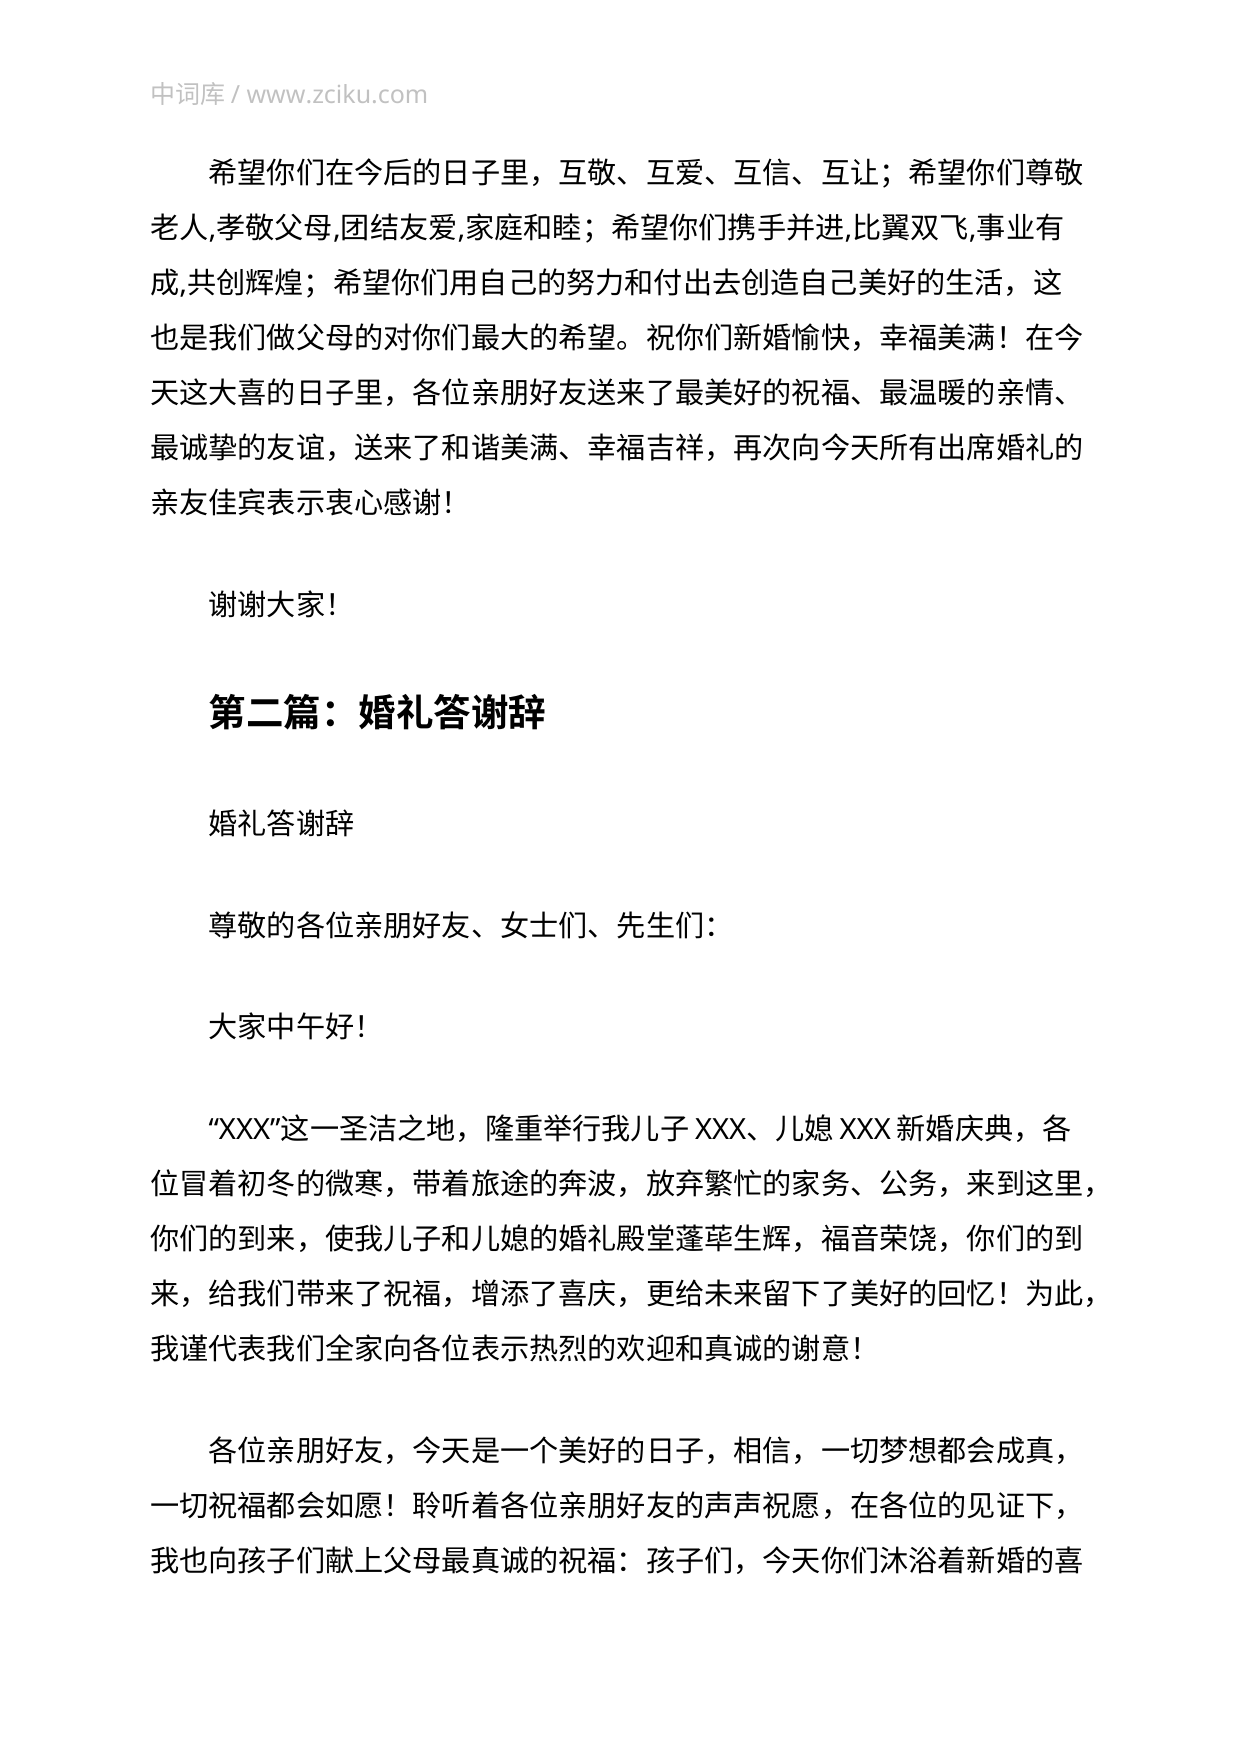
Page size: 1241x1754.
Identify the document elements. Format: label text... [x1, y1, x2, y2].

text 第二篇：婚礼答谢辞 [150, 683, 1090, 737]
text 谢谢大家！ [150, 581, 1090, 624]
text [150, 1427, 1090, 1579]
text 尊敬的各位亲朋好友、女士们、先生们： [150, 902, 1090, 944]
text 希望你们在今后的日子里，互敬、互爱、互信、互让；希望你们尊敬老人,孝敬父母,团结友爱,家庭和睦；希望你们携手并进,比翼双飞,事业有成,共创辉煌；希望你们用自己的努力和付出去创造自己美好的生活，这也是我们做父母的对你们最大的希望。祝你们新婚愉快，幸福美满！在今天这大喜的日子里，各位亲朋好友送来了最美好的祝福、最温暖的亲情、最诚挚的友谊，送来了和谐美满、幸福吉祥，再次向今天所有出席婚礼的亲友佳宾表示衷心感谢！ [150, 150, 1090, 522]
text “XXX”这一圣洁之地，隆重举行我儿子XXX、儿媳XXX新婚庆典，各位冒着初冬的微寒，带着旅途的奔波，放弃繁忙的家务、公务，来到这里，你们的到来，使我儿子和儿媳的婚礼殿堂蓬荜生辉，福音荣饶，你们的到来，给我们带来了祝福，增添了喜庆，更给未来留下了美好的回忆！为此，我谨代表我们全家向各位表示热烈的欢迎和真诚的谢意！ [150, 1106, 1090, 1368]
text 大家中午好！ [150, 1004, 1090, 1046]
text 婚礼答谢辞 [150, 801, 1090, 843]
